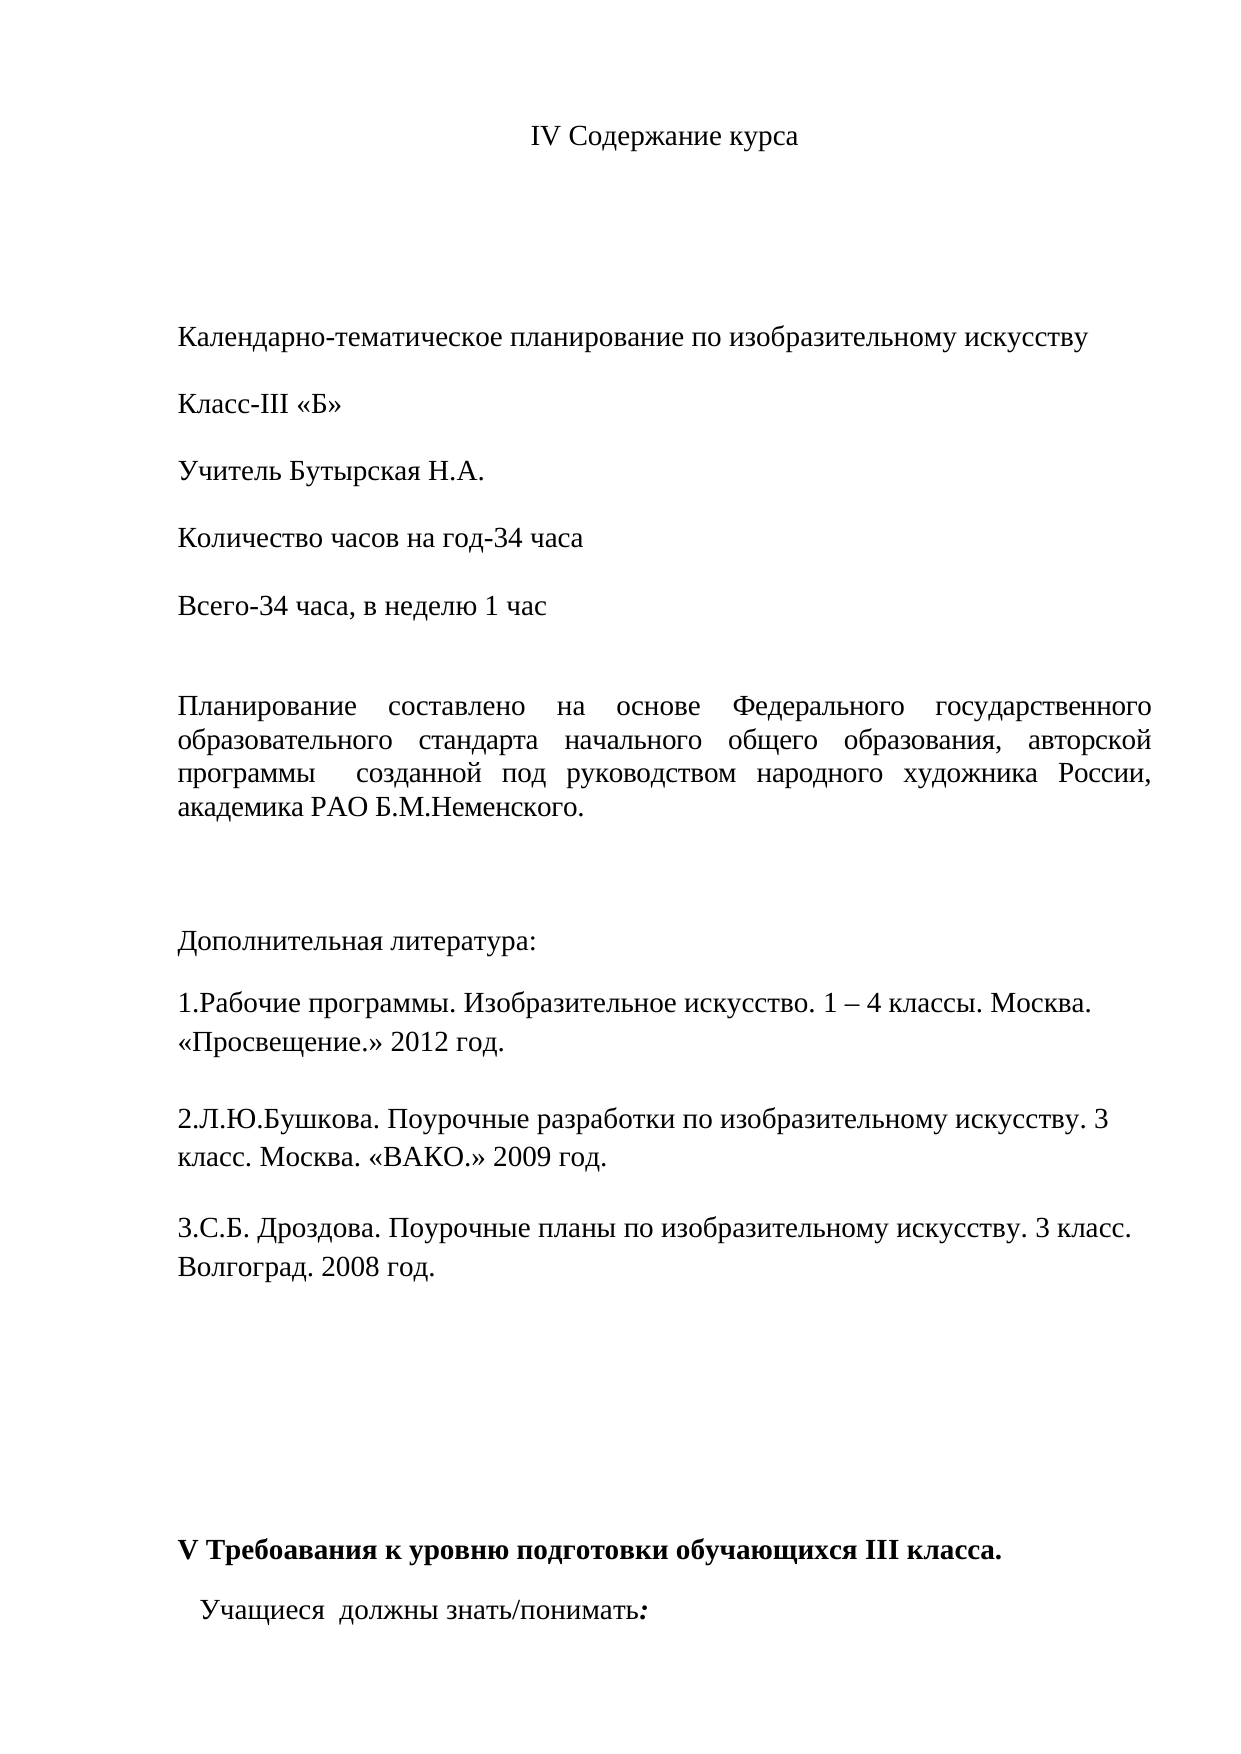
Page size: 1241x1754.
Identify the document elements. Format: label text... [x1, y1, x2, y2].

text Учитель Бутырская Н.А. [177, 453, 1152, 487]
text 2.Л.Ю.Бушкова. Поурочные разработки по изобразительному искусству. 3 класс. Москва. «ВАКО.» 2009 год. [177, 1101, 1152, 1173]
text Дополнительная литература: [177, 923, 1152, 957]
text V Требоавания к уровню подготовки обучающихся III класса. [177, 1532, 1152, 1565]
text Количество часов на год-34 часа [177, 521, 1152, 554]
text IV Содержание курса [177, 118, 1152, 152]
text Всего-34 часа, в неделю 1 час [177, 588, 1152, 621]
text 1.Рабочие программы. Изобразительное искусство. 1 – 4 классы. Москва. «Просвещение.» 2012 год. [177, 985, 1152, 1057]
text Планирование составлено на основе Федерального государственного образовательного стандарта начального общего образования, авторской программы созданной под руководством народного художника России, академика РАО Б.М.Неменского. [177, 688, 1152, 822]
text Учащиеся должны знать/понимать: [177, 1592, 972, 1626]
text 3.С.Б. Дроздова. Поурочные планы по изобразительному искусству. 3 класс. Волгоград. 2008 год. [177, 1210, 1152, 1282]
text Календарно-тематическое планирование по изобразительному искусству [177, 319, 1152, 353]
text Класс-III «Б» [177, 386, 1152, 420]
